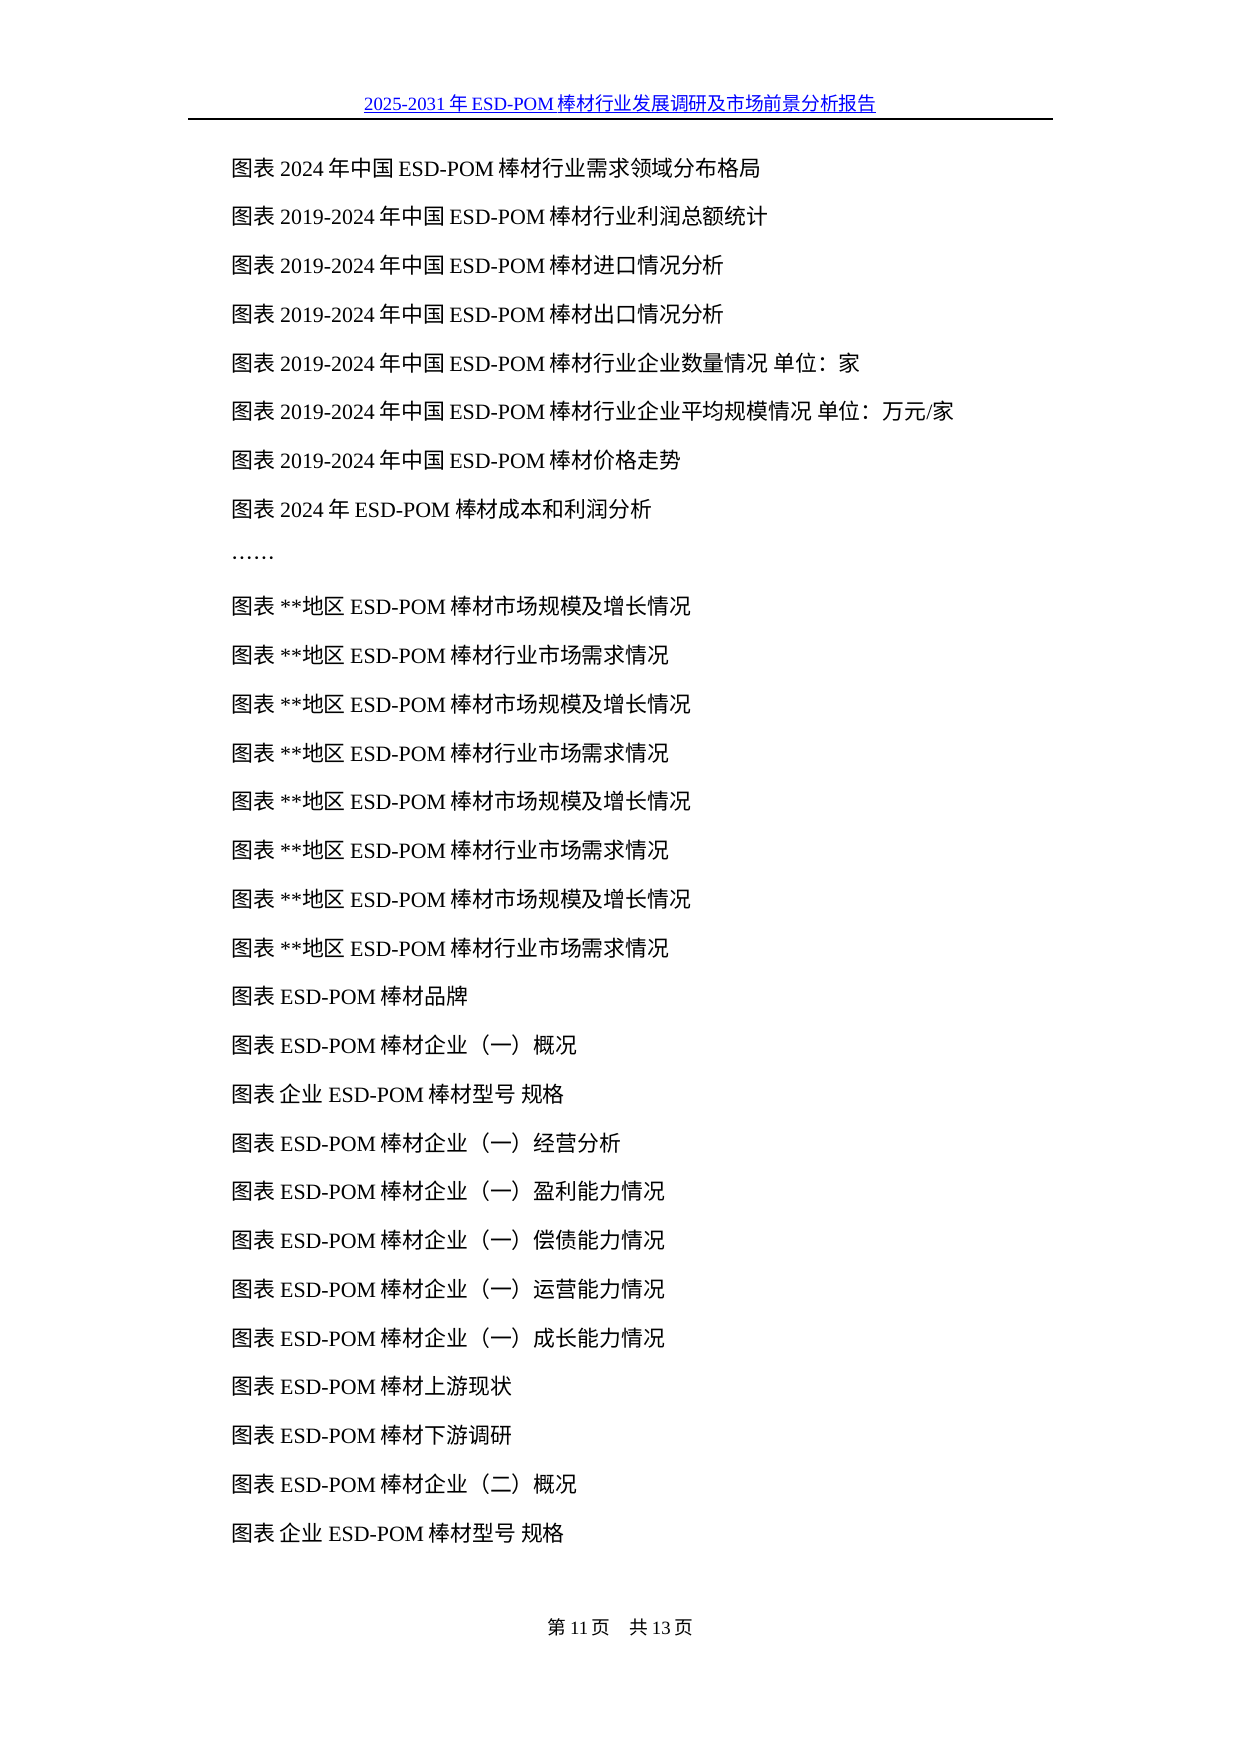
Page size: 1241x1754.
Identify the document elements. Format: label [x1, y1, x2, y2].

text [187, 150, 1053, 1548]
